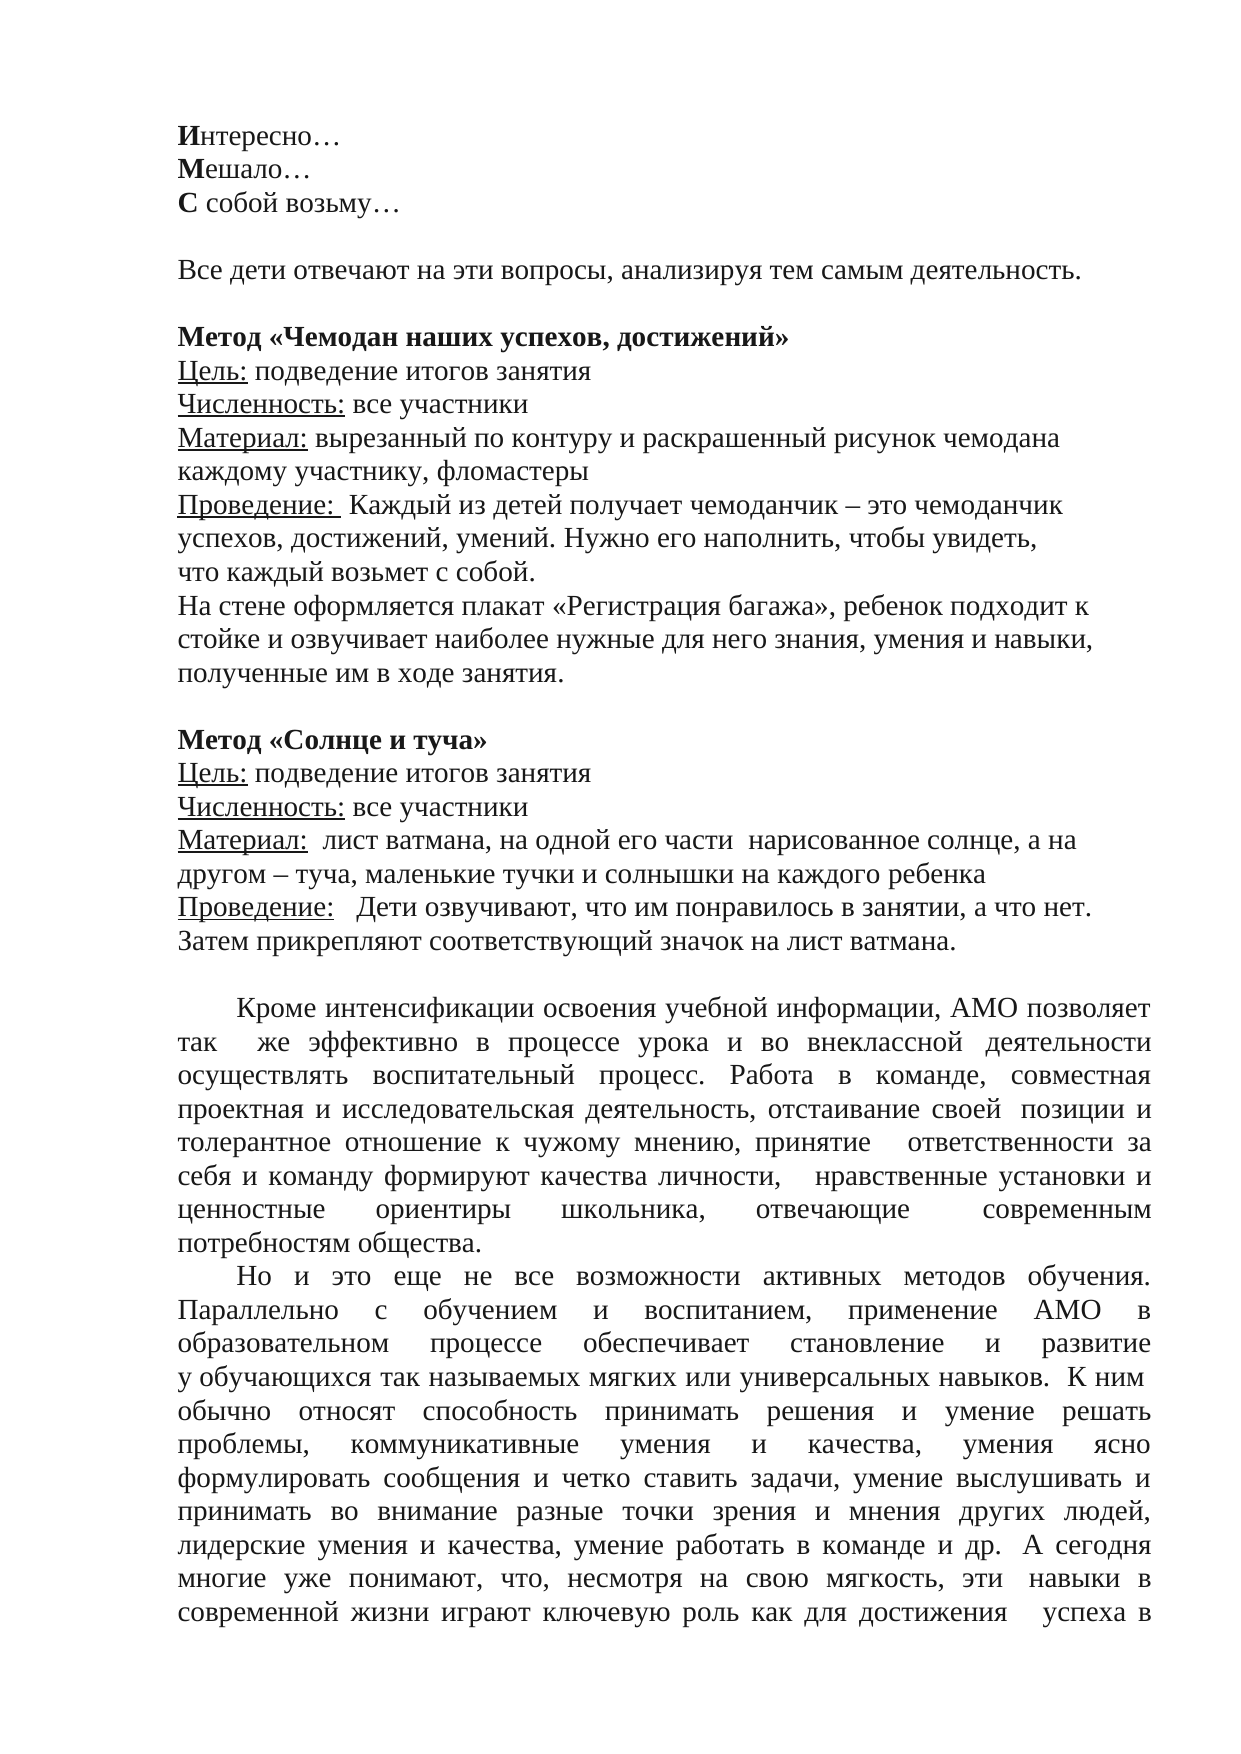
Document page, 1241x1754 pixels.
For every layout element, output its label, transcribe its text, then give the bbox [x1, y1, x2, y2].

text Все дети отвечают на эти вопросы, анализируя тем самым деятельность. [177, 252, 1152, 286]
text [177, 1258, 1152, 1627]
text Материал: лист ватмана, на одной его части нарисованное солнце, а на другом – туча, маленькие тучки и солнышки на каждого ребенка [177, 822, 1152, 889]
text На стене оформляется плакат «Регистрация багажа», ребенок подходит к стойке и озвучивает наиболее нужные для него знания, умения и навыки, полученные им в ходе занятия. [177, 588, 1152, 688]
text Интересно… [177, 118, 1152, 152]
text Проведение: Дети озвучивают, что им понравилось в занятии, а что нет. Затем прикрепляют соответствующий значок на лист ватмана. [177, 889, 1152, 957]
text Цель: подведение итогов занятия [177, 755, 1152, 789]
text Материал: вырезанный по контуру и раскрашенный рисунок чемодана каждому участнику, фломастеры [177, 420, 1152, 487]
text С собой возьму… [177, 185, 1152, 219]
text Метод «Чемодан наших успехов, достижений» [177, 319, 1152, 353]
text Кроме интенсификации освоения учебной информации, АМО позволяет так же эффективно в процессе урока и во внеклассной деятельности осуществлять воспитательный процесс. Работа в команде, совместная проектная и исследовательская деятельность, отстаивание своей позиции и толерантное отношение к чужому мнению, принятие ответственности за себя и команду формируют качества личности, нравственные установки и ценностные ориентиры школьника, отвечающие современным потребностям общества. [177, 990, 1152, 1258]
text Проведение: Каждый из детей получает чемоданчик – это чемоданчик успехов, достижений, умений. Нужно его наполнить, чтобы увидеть, что каждый возьмет с собой. [177, 487, 1152, 588]
text Метод «Солнце и туча» [177, 722, 1152, 755]
text Мешало… [177, 152, 1152, 185]
text Численность: все участники [177, 789, 1152, 822]
text Цель: подведение итогов занятия [177, 353, 1152, 386]
text Численность: все участники [177, 386, 1152, 420]
